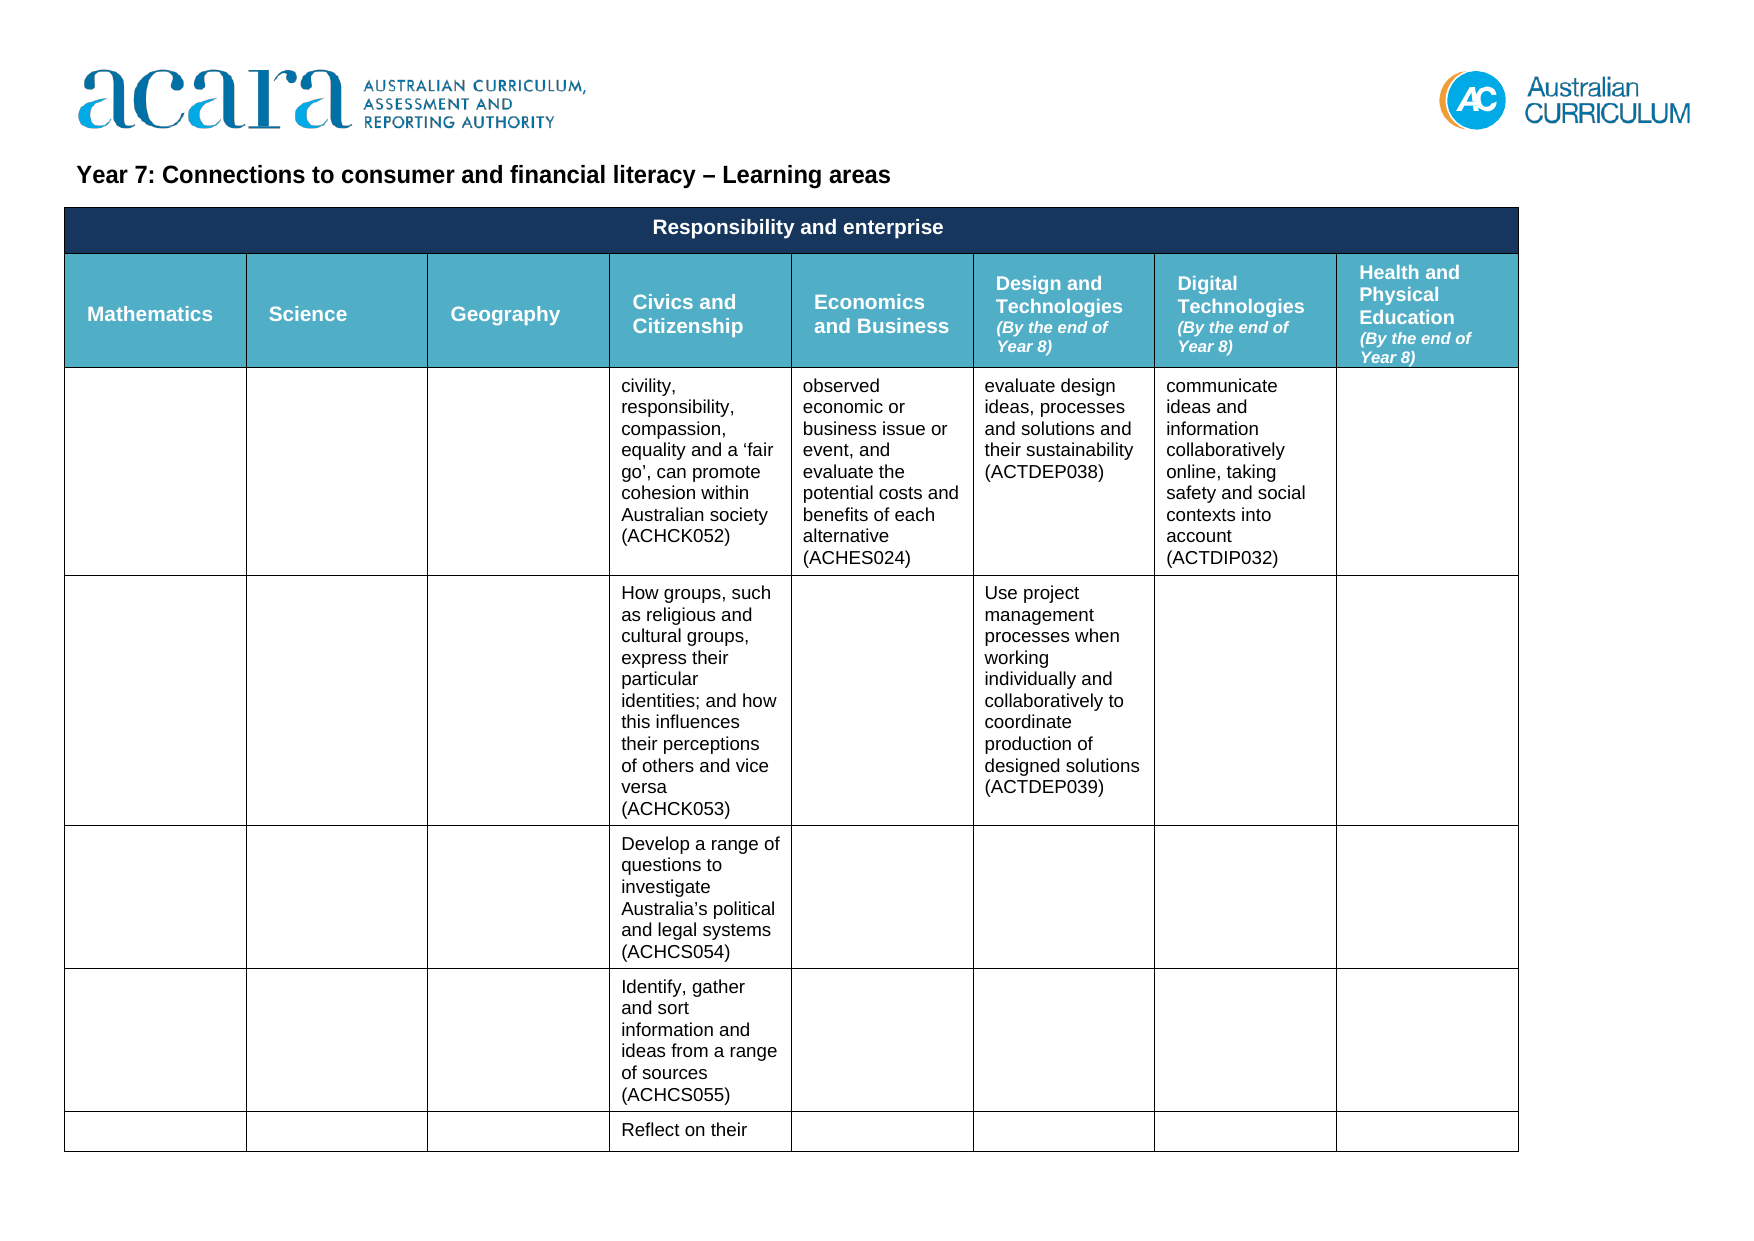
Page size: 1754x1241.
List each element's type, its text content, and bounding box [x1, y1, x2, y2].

table_cell [792, 1112, 973, 1151]
table_cell [792, 826, 973, 968]
picture [1566, 115, 1575, 124]
table_cell [428, 1112, 609, 1151]
table_cell [974, 969, 1154, 1111]
table_cell [247, 368, 427, 575]
table_cell [1337, 826, 1518, 968]
table_cell [1337, 368, 1518, 575]
table_cell [974, 826, 1154, 968]
table_cell [792, 576, 973, 825]
table_cell Health and Physical Education (By the end of Year 8) [1337, 254, 1518, 367]
table_cell [428, 368, 609, 575]
picture [1583, 106, 1591, 111]
table_cell [65, 826, 246, 968]
picture [77, 68, 353, 129]
table_cell Science [247, 254, 427, 367]
picture [1566, 106, 1575, 111]
table_cell Digital Technologies (By the end of Year 8) [1155, 254, 1336, 367]
table_cell [247, 1112, 427, 1151]
table_cell [428, 969, 609, 1111]
picture [1682, 110, 1687, 124]
table_cell Independently develop criteria for success to evaluate design ideas, processes and solutions and their sustainability (ACTDEP038) [974, 368, 1154, 575]
picture [362, 78, 589, 129]
table_cell [1155, 969, 1336, 1111]
table_cell [247, 969, 427, 1111]
table_cell [792, 969, 973, 1111]
table_cell [65, 1112, 246, 1151]
table_cell How groups, such as religious and cultural groups, express their particular identities; and how this influences their perceptions of others and vice versa (ACHCK053) [610, 576, 791, 825]
table_cell [1155, 826, 1336, 968]
table_cell Civics and Citizenship [610, 254, 791, 367]
table_cell [428, 576, 609, 825]
table_cell [65, 969, 246, 1111]
table_cell [247, 826, 427, 968]
table_cell [1337, 969, 1518, 1111]
table_cell Geography [428, 254, 609, 367]
table_cell Economics and Business [792, 254, 973, 367]
table_header Responsibility and enterprise [65, 208, 1518, 253]
picture [1583, 115, 1592, 124]
table_cell Design and Technologies (By the end of Year 8) [974, 254, 1154, 367]
table_cell Reflect on their role as a citizen in Australia’s democracy (ACHCS060) [610, 1112, 791, 1151]
table_cell Mathematics [65, 254, 246, 367]
table_cell [65, 576, 246, 825]
table_cell [1155, 1112, 1336, 1151]
table_cell [1337, 576, 1518, 825]
table_cell [247, 576, 427, 825]
table_cell [974, 1112, 1154, 1151]
picture [1674, 113, 1678, 124]
table_cell [65, 368, 246, 575]
picture [1524, 76, 1692, 124]
table_cell [1337, 1112, 1518, 1151]
table_cell [428, 826, 609, 968]
table_cell Develop a range of questions to investigate Australia’s political and legal systems (ACHCS054) [610, 826, 791, 968]
table_cell [1155, 576, 1336, 825]
table_cell Use project management processes when working individually and collaboratively to coordinate production of designed solutions (ACTDEP039) [974, 576, 1154, 825]
table_cell Identify, gather and sort information and ideas from a range of sources (ACHCS055) [610, 969, 791, 1111]
